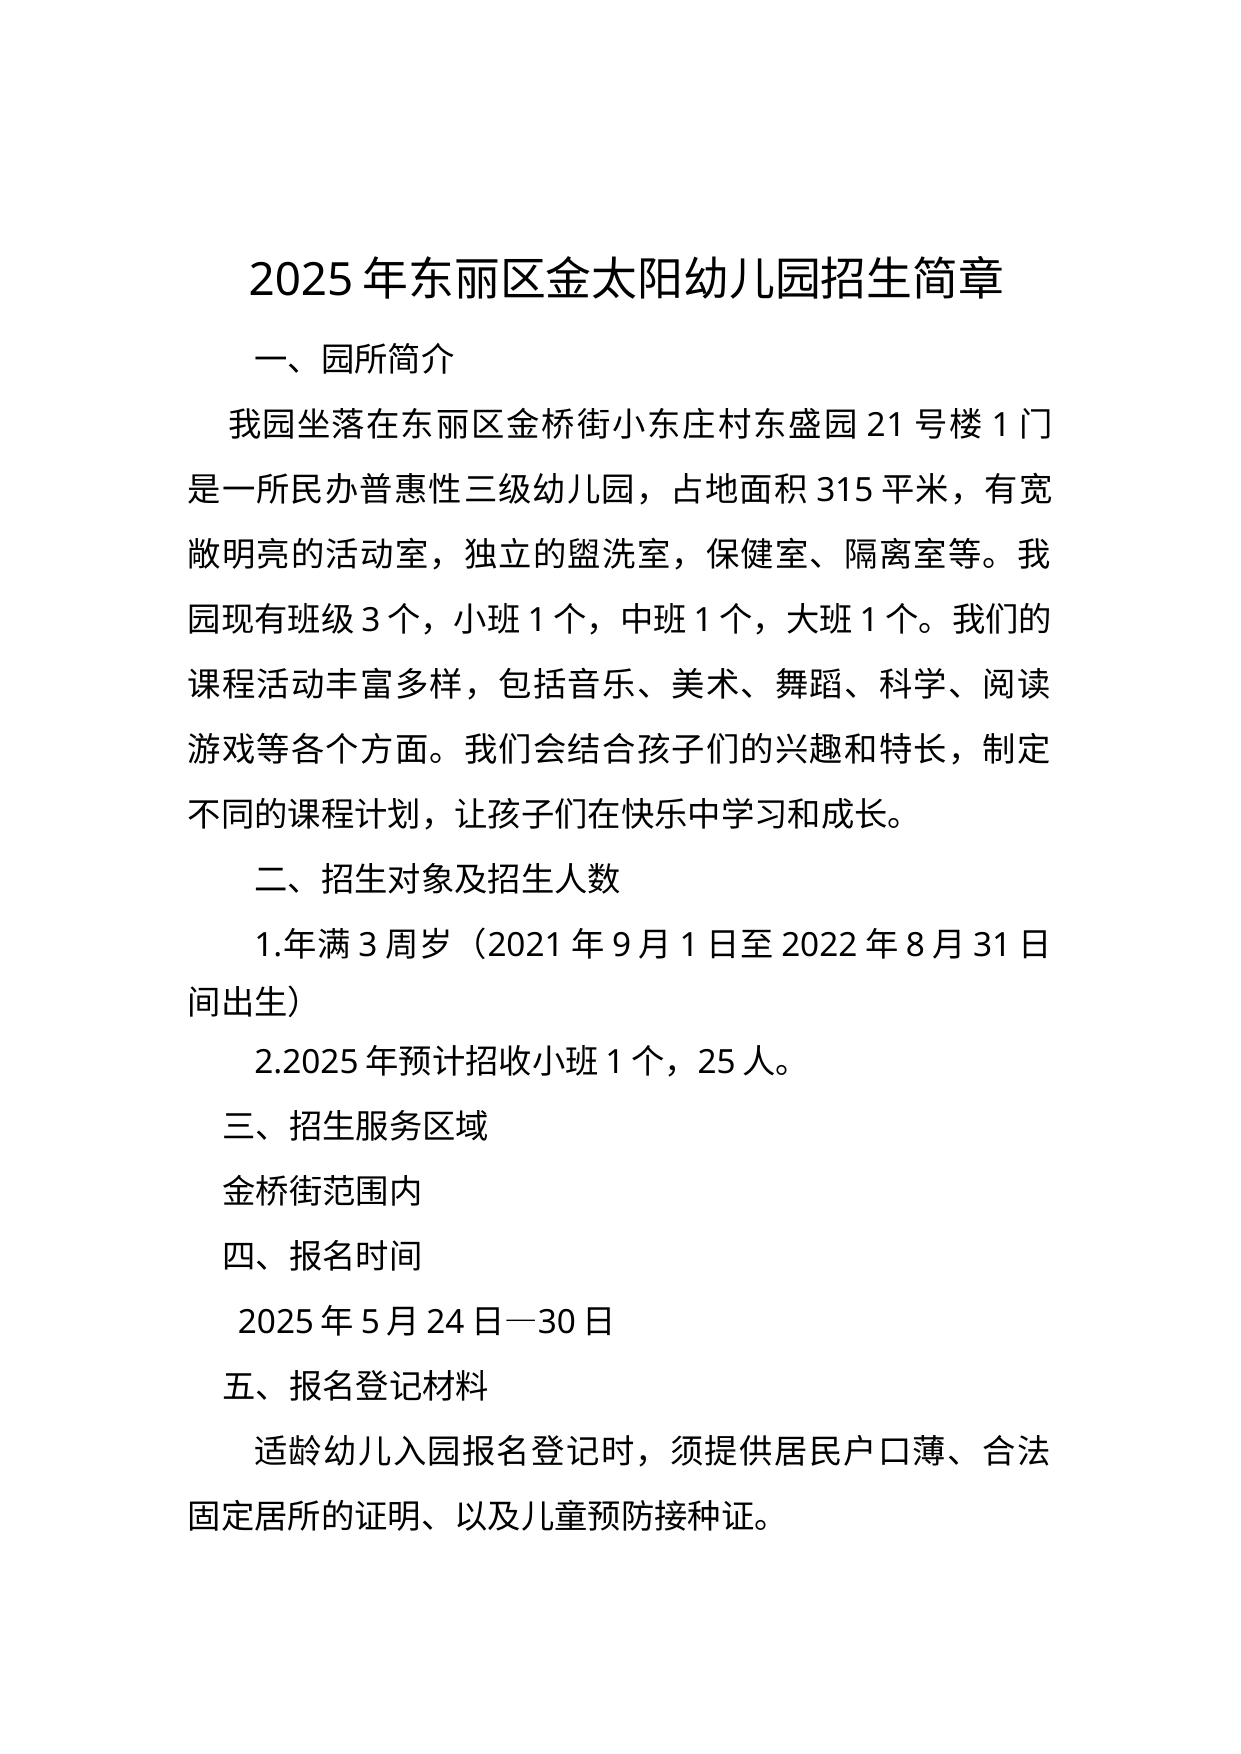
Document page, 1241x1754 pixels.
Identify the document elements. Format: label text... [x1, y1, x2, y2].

text 二、招生对象及招生人数 [187, 844, 1053, 909]
text 金桥街范围内 [187, 1156, 1053, 1221]
text 我园坐落在东丽区金桥街小东庄村东盛园21号楼1门是一所民办普惠性三级幼儿园，占地面积315平米，有宽敞明亮的活动室，独立的盥洗室，保健室、隔离室等。我园现有班级3个，小班1个，中班1个，大班1个。我们的课程活动丰富多样，包括音乐、美术、舞蹈、科学、阅读、游戏等各个方面。我们会结合孩子们的兴趣和特长，制定不同的课程计划，让孩子们在快乐中学习和成长。 [187, 389, 1053, 844]
list 园所简介 [254, 324, 1053, 389]
text 1.年满3周岁（2021年9月1日至2022年8月31日间出生） [187, 909, 1053, 1026]
text 五、报名登记材料 [187, 1351, 1053, 1416]
text 2025年东丽区金太阳幼儿园招生简章 [187, 227, 1053, 324]
text 三、招生服务区域 [187, 1091, 1053, 1156]
text 2.2025年预计招收小班1个，25人。 [187, 1026, 1053, 1091]
text 适龄幼儿入园报名登记时，须提供居民户口薄、合法固定居所的证明、以及儿童预防接种证。 [187, 1416, 1053, 1546]
text 四、报名时间 [187, 1221, 1053, 1286]
text 2025年5月24日—30日 [238, 1286, 1053, 1351]
